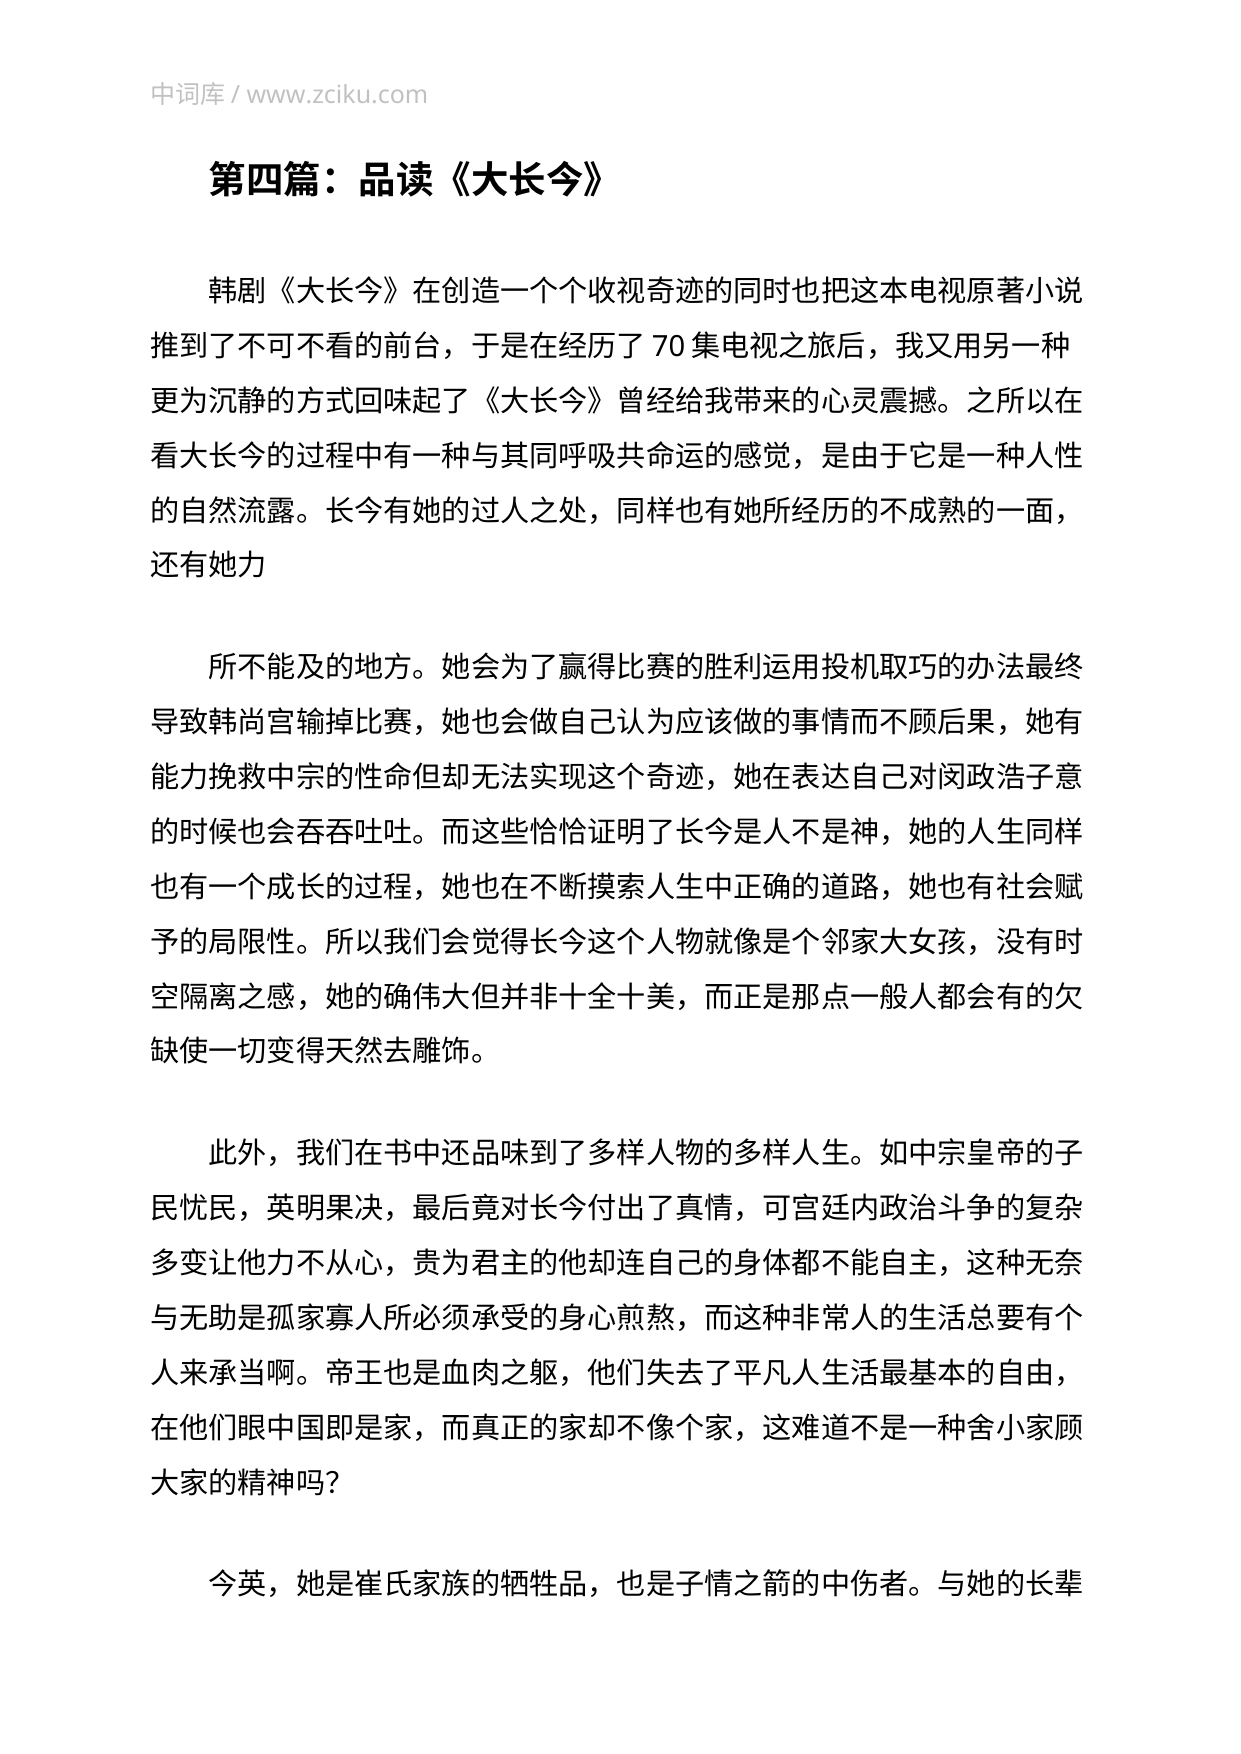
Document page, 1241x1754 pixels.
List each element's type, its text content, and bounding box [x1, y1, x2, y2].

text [150, 1561, 1090, 1603]
text 第四篇：品读《大长今》 [150, 150, 1090, 204]
text 此外，我们在书中还品味到了多样人物的多样人生。如中宗皇帝的子民忧民，英明果决，最后竟对长今付出了真情，可宫廷内政治斗争的复杂多变让他力不从心，贵为君主的他却连自己的身体都不能自主，这种无奈与无助是孤家寡人所必须承受的身心煎熬，而这种非常人的生活总要有个人来承当啊。帝王也是血肉之躯，他们失去了平凡人生活最基本的自由，在他们眼中国即是家，而真正的家却不像个家，这难道不是一种舍小家顾大家的精神吗？ [150, 1130, 1090, 1501]
text 所不能及的地方。她会为了赢得比赛的胜利运用投机取巧的办法最终导致韩尚宫输掉比赛，她也会做自己认为应该做的事情而不顾后果，她有能力挽救中宗的性命但却无法实现这个奇迹，她在表达自己对闵政浩子意的时候也会吞吞吐吐。而这些恰恰证明了长今是人不是神，她的人生同样也有一个成长的过程，她也在不断摸索人生中正确的道路，她也有社会赋予的局限性。所以我们会觉得长今这个人物就像是个邻家大女孩，没有时空隔离之感，她的确伟大但并非十全十美，而正是那点一般人都会有的欠缺使一切变得天然去雕饰。 [150, 644, 1090, 1070]
text 韩剧《大长今》在创造一个个收视奇迹的同时也把这本电视原著小说推到了不可不看的前台，于是在经历了70集电视之旅后，我又用另一种更为沉静的方式回味起了《大长今》曾经给我带来的心灵震撼。之所以在看大长今的过程中有一种与其同呼吸共命运的感觉，是由于它是一种人性的自然流露。长今有她的过人之处，同样也有她所经历的不成熟的一面，还有她力 [150, 267, 1090, 584]
